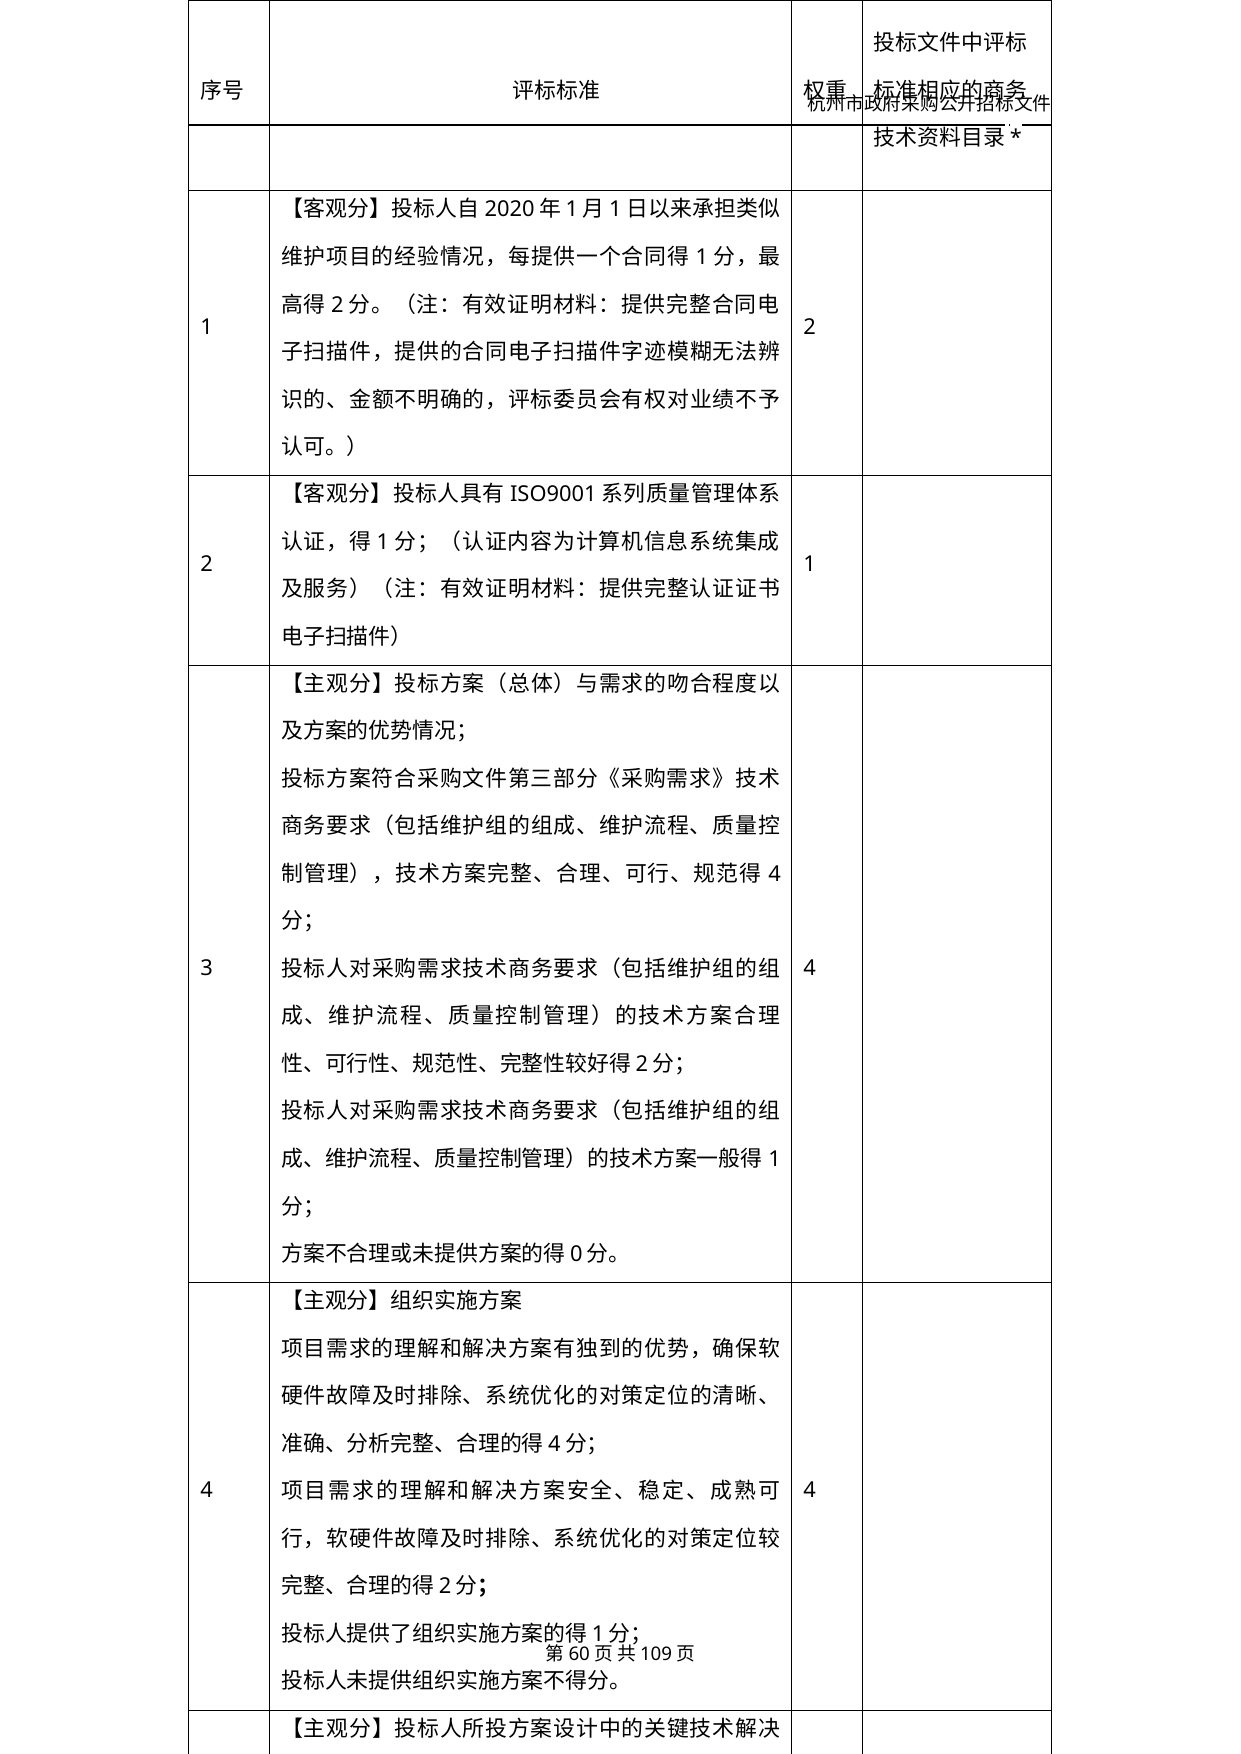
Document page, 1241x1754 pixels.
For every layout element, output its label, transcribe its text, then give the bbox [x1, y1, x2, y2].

table_cell 4 [792, 1711, 862, 1754]
table_cell 4 [189, 1283, 269, 1709]
table_cell 3 [189, 666, 269, 1282]
table_cell 【主观分】组织实施方案 项目需求的理解和解决方案有独到的优势，确保软硬件故障及时排除、系统优化的对策定位的清晰、准确、分析完整、合理的得4分； 项目需求的理解和解决方案安全、稳定、成熟可行，软硬件故障及时排除、系统优化的对策定位较完整、合理的得2分； 投标人提供了组织实施方案的得1分； 投标人未提供组织实施方案不得分。 [270, 1283, 791, 1709]
table_cell [863, 1283, 1051, 1709]
table_cell 4 [792, 666, 862, 1282]
table_cell 【客观分】投标人自2020年1月1日以来承担类似维护项目的经验情况，每提供一个合同得1分，最高得2分。（注：有效证明材料：提供完整合同电子扫描件，提供的合同电子扫描件字迹模糊无法辨识的、金额不明确的，评标委员会有权对业绩不予认可。） [270, 191, 791, 475]
table_cell [863, 191, 1051, 475]
table_cell 1 [189, 191, 269, 475]
table_cell [863, 666, 1051, 1282]
table_cell [863, 476, 1051, 665]
table_header 权重 [792, 1, 862, 190]
table_cell 2 [189, 476, 269, 665]
table_cell 【客观分】投标人具有ISO9001系列质量管理体系认证，得1分；（认证内容为计算机信息系统集成及服务）（注：有效证明材料：提供完整认证证书电子扫描件） [270, 476, 791, 665]
table_header 评标标准 [270, 1, 791, 190]
table_cell 1 [792, 476, 862, 665]
table_cell 2 [792, 191, 862, 475]
table_header 序号 [189, 1, 269, 190]
table_header 投标文件中评标标准相应的商务技术资料目录 * [863, 1, 1051, 190]
table_cell 5 [189, 1711, 269, 1754]
table_cell [863, 1711, 1051, 1754]
table_cell 4 [792, 1283, 862, 1709]
table_cell 【主观分】投标方案（总体）与需求的吻合程度以及方案的优势情况； 投标方案符合采购文件第三部分《采购需求》技术商务要求（包括维护组的组成、维护流程、质量控制管理），技术方案完整、合理、可行、规范得4分； 投标人对采购需求技术商务要求（包括维护组的组成、维护流程、质量控制管理）的技术方案合理性、可行性、规范性、完整性较好得2分； 投标人对采购需求技术商务要求（包括维护组的组成、维护流程、质量控制管理）的技术方案一般得1分； 方案不合理或未提供方案的得0分。 [270, 666, 791, 1282]
